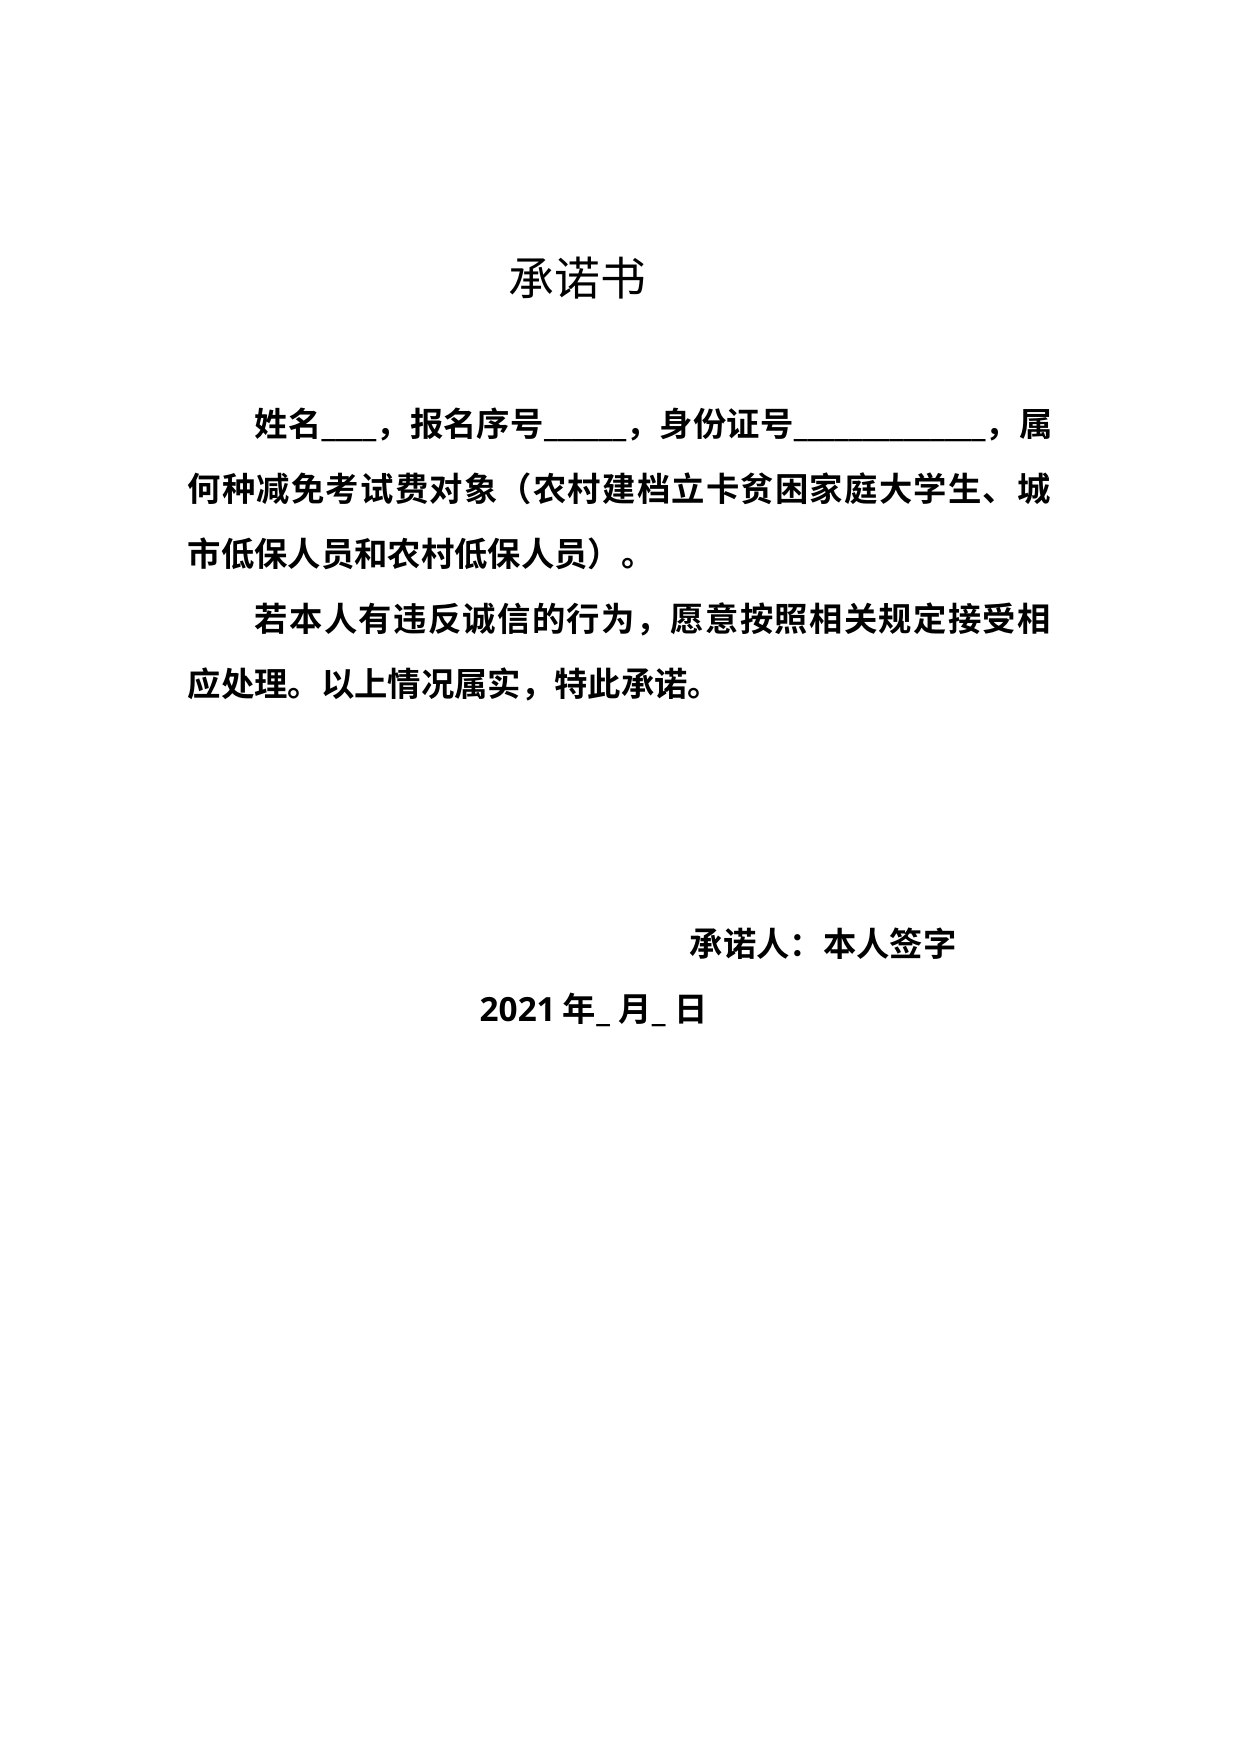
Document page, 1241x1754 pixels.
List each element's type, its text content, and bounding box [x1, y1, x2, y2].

list 承诺人：本人签字 [187, 909, 1053, 974]
list 2021年_ 月_ 日 [187, 974, 1053, 1039]
list 若本人有违反诚信的行为，愿意按照相关规定接受相应处理。以上情况属实，特此承诺。 [187, 584, 1053, 714]
list 姓名____，报名序号______，身份证号______________，属何种减免考试费对象（农村建档立卡贫困家庭大学生、城市低保人员和农村低保人员）。 [187, 389, 1053, 584]
list 承诺书 [187, 227, 1053, 324]
